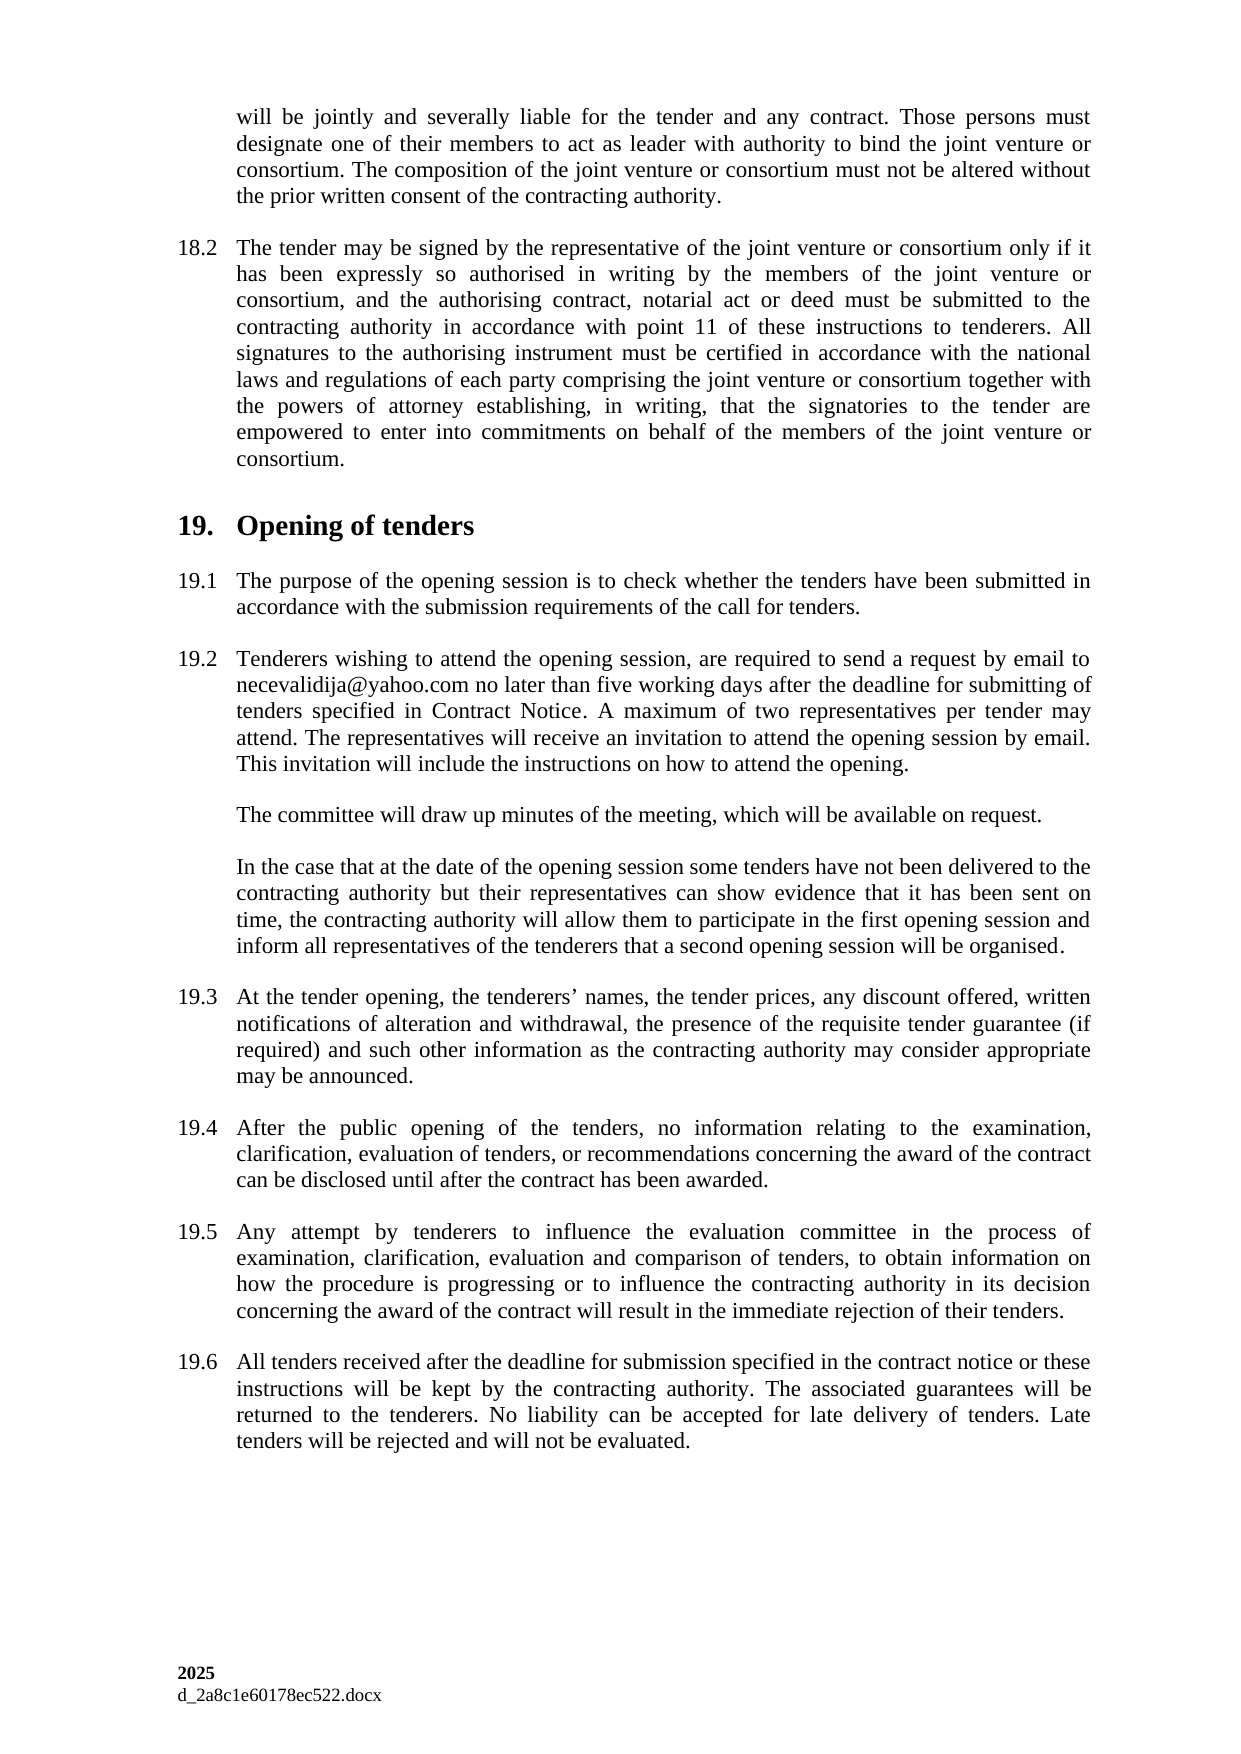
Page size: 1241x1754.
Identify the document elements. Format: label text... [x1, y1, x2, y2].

subtitle 19.1 The purpose of the opening session is to check whether the tenders have been submitted in accordance with the submission requirements of the call for tenders. [177, 567, 1092, 620]
subtitle 19. Opening of tenders [177, 508, 1092, 542]
subtitle 19.2 Tenderers wishing to attend the opening session, are required to send a request by email to necevalidija@yahoo.com no later than five working days after the deadline for submitting of tenders specified in Contract Notice. A maximum of two representatives per tender may attend. The representatives will receive an invitation to attend the opening session by email. This invitation will include the instructions on how to attend the opening. [177, 645, 1092, 777]
subtitle 19.4 After the public opening of the tenders, no information relating to the examination, clarification, evaluation of tenders, or recommendations concerning the award of the contract can be disclosed until after the contract has been awarded. [177, 1114, 1092, 1193]
text 19.3 At the tender opening, the tenderers’ names, the tender prices, any discount offered, written notifications of alteration and withdrawal, the presence of the requisite tender guarantee (if required) and such other information as the contracting authority may consider appropriate may be announced. [177, 983, 1092, 1089]
text In the case that at the date of the opening session some tenders have not been delivered to the contracting authority but their representatives can show evidence that it has been sent on time, the contracting authority will allow them to participate in the first opening session and inform all representatives of the tenderers that a second opening session will be organised. [236, 853, 1092, 958]
subtitle 19.6 All tenders received after the deadline for submission specified in the contract notice or these instructions will be kept by the contracting authority. The associated guarantees will be returned to the tenderers. No liability can be accepted for late delivery of tenders. Late tenders will be rejected and will not be evaluated. [177, 1348, 1092, 1454]
subtitle 19.5 Any attempt by tenderers to influence the evaluation committee in the process of examination, clarification, evaluation and comparison of tenders, to obtain information on how the procedure is progressing or to influence the contracting authority in its decision concerning the award of the contract will result in the immediate rejection of their tenders. [177, 1218, 1092, 1323]
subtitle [177, 103, 1092, 209]
subtitle The committee will draw up minutes of the meeting, which will be available on request. [236, 802, 1092, 828]
subtitle 18.2 The tender may be signed by the representative of the joint venture or consortium only if it has been expressly so authorised in writing by the members of the joint venture or consortium, and the authorising contract, notarial act or deed must be submitted to the contracting authority in accordance with point 11 of these instructions to tenderers. All signatures to the authorising instrument must be certified in accordance with the national laws and regulations of each party comprising the joint venture or consortium together with the powers of attorney establishing, in writing, that the signatories to the tender are empowered to enter into commitments on behalf of the members of the joint venture or consortium. [177, 234, 1092, 471]
